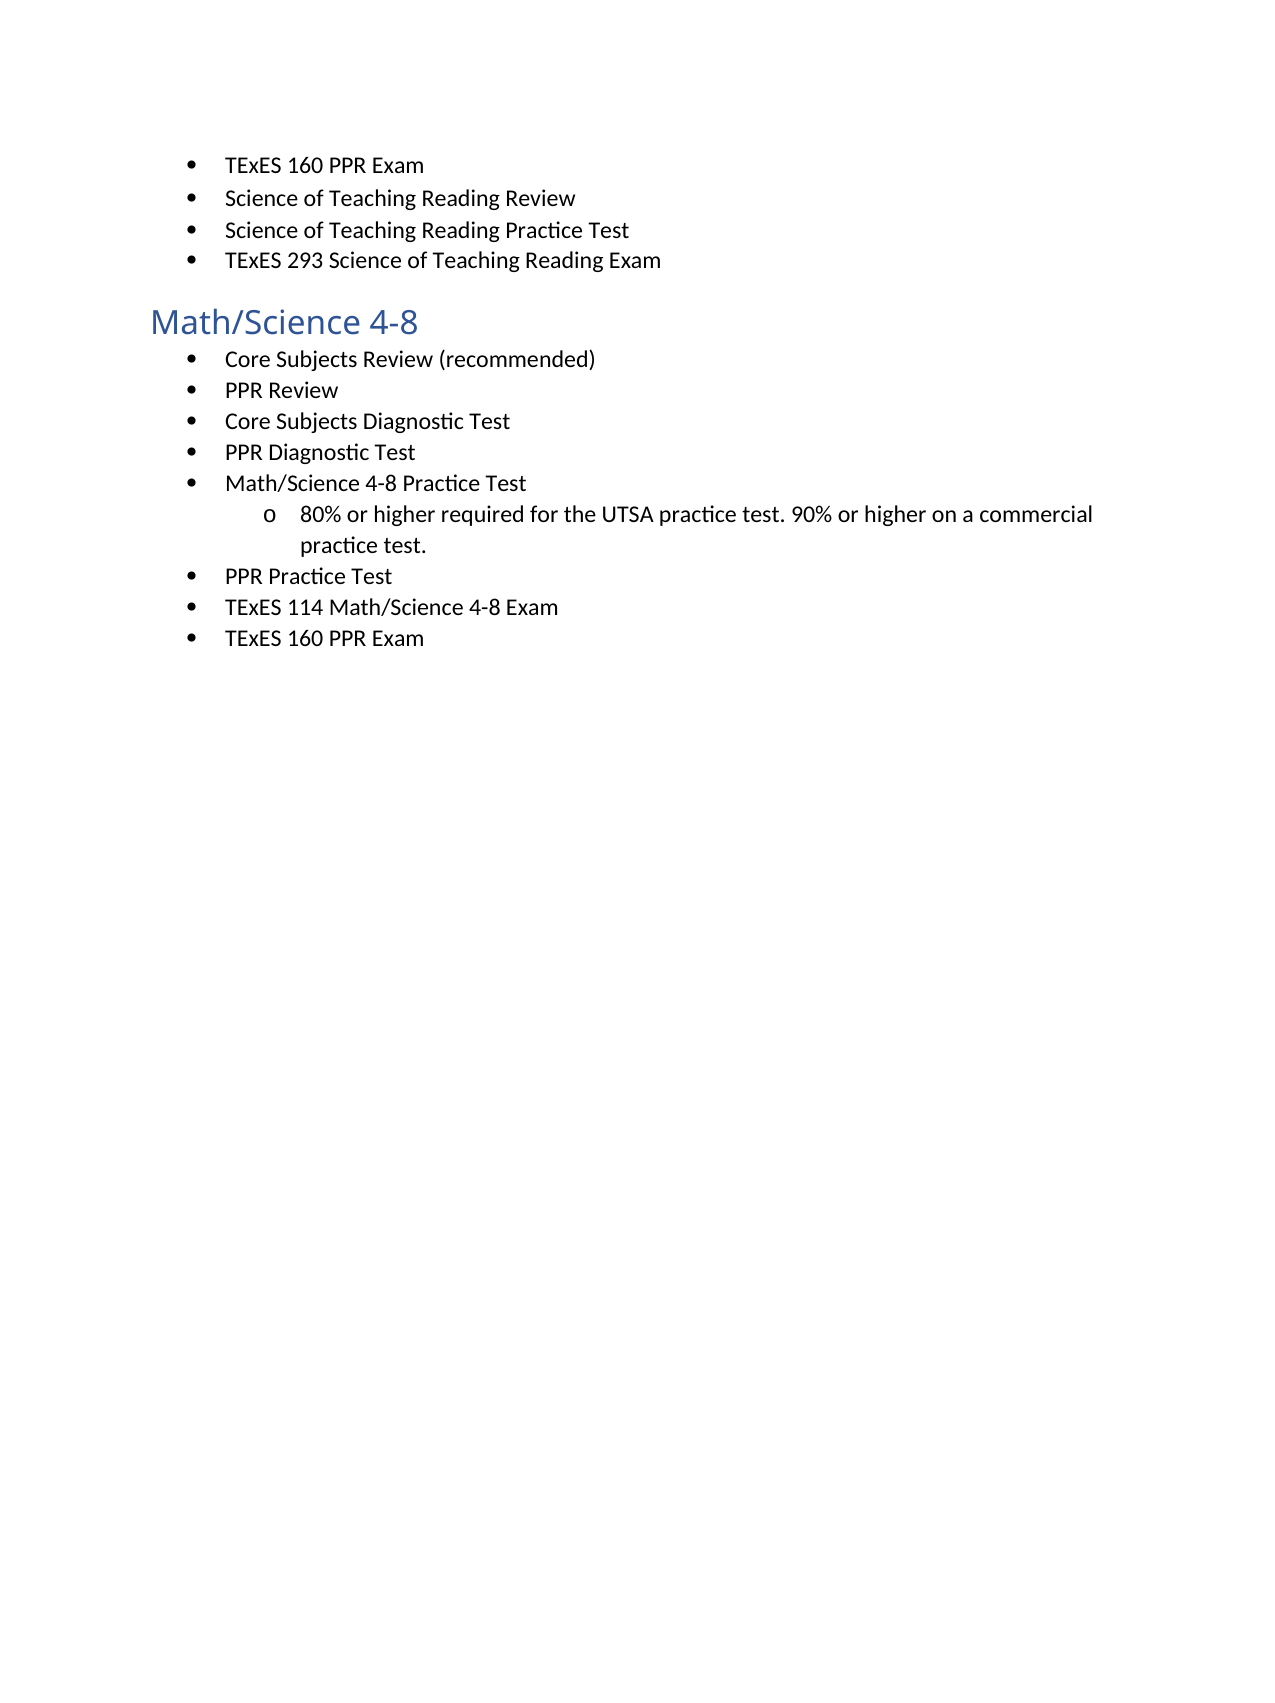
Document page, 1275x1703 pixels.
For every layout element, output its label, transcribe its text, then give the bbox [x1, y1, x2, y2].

list Core Subjects Review (recommended) [187, 344, 1125, 374]
list Science of Teaching Reading Practice Test [187, 215, 1125, 245]
list TExES 160 PPR Exam [187, 150, 1125, 179]
list 80% or higher required for the UTSA practice test. 90% or higher on a commercial practice test. [262, 499, 1125, 559]
list Science of Teaching Reading Review [187, 183, 1125, 212]
list PPR Review [187, 375, 1125, 405]
list TExES 114 Math/Science 4-8 Exam [187, 592, 1125, 621]
list TExES 160 PPR Exam [187, 623, 1125, 652]
list PPR Practice Test [187, 561, 1125, 590]
list TExES 293 Science of Teaching Reading Exam [187, 245, 1125, 274]
list Math/Science 4-8 Practice Test [187, 468, 1125, 498]
list Core Subjects Diagnostic Test [187, 406, 1125, 436]
subtitle Math/Science 4-8 [150, 299, 1125, 344]
list PPR Diagnostic Test [187, 437, 1125, 467]
